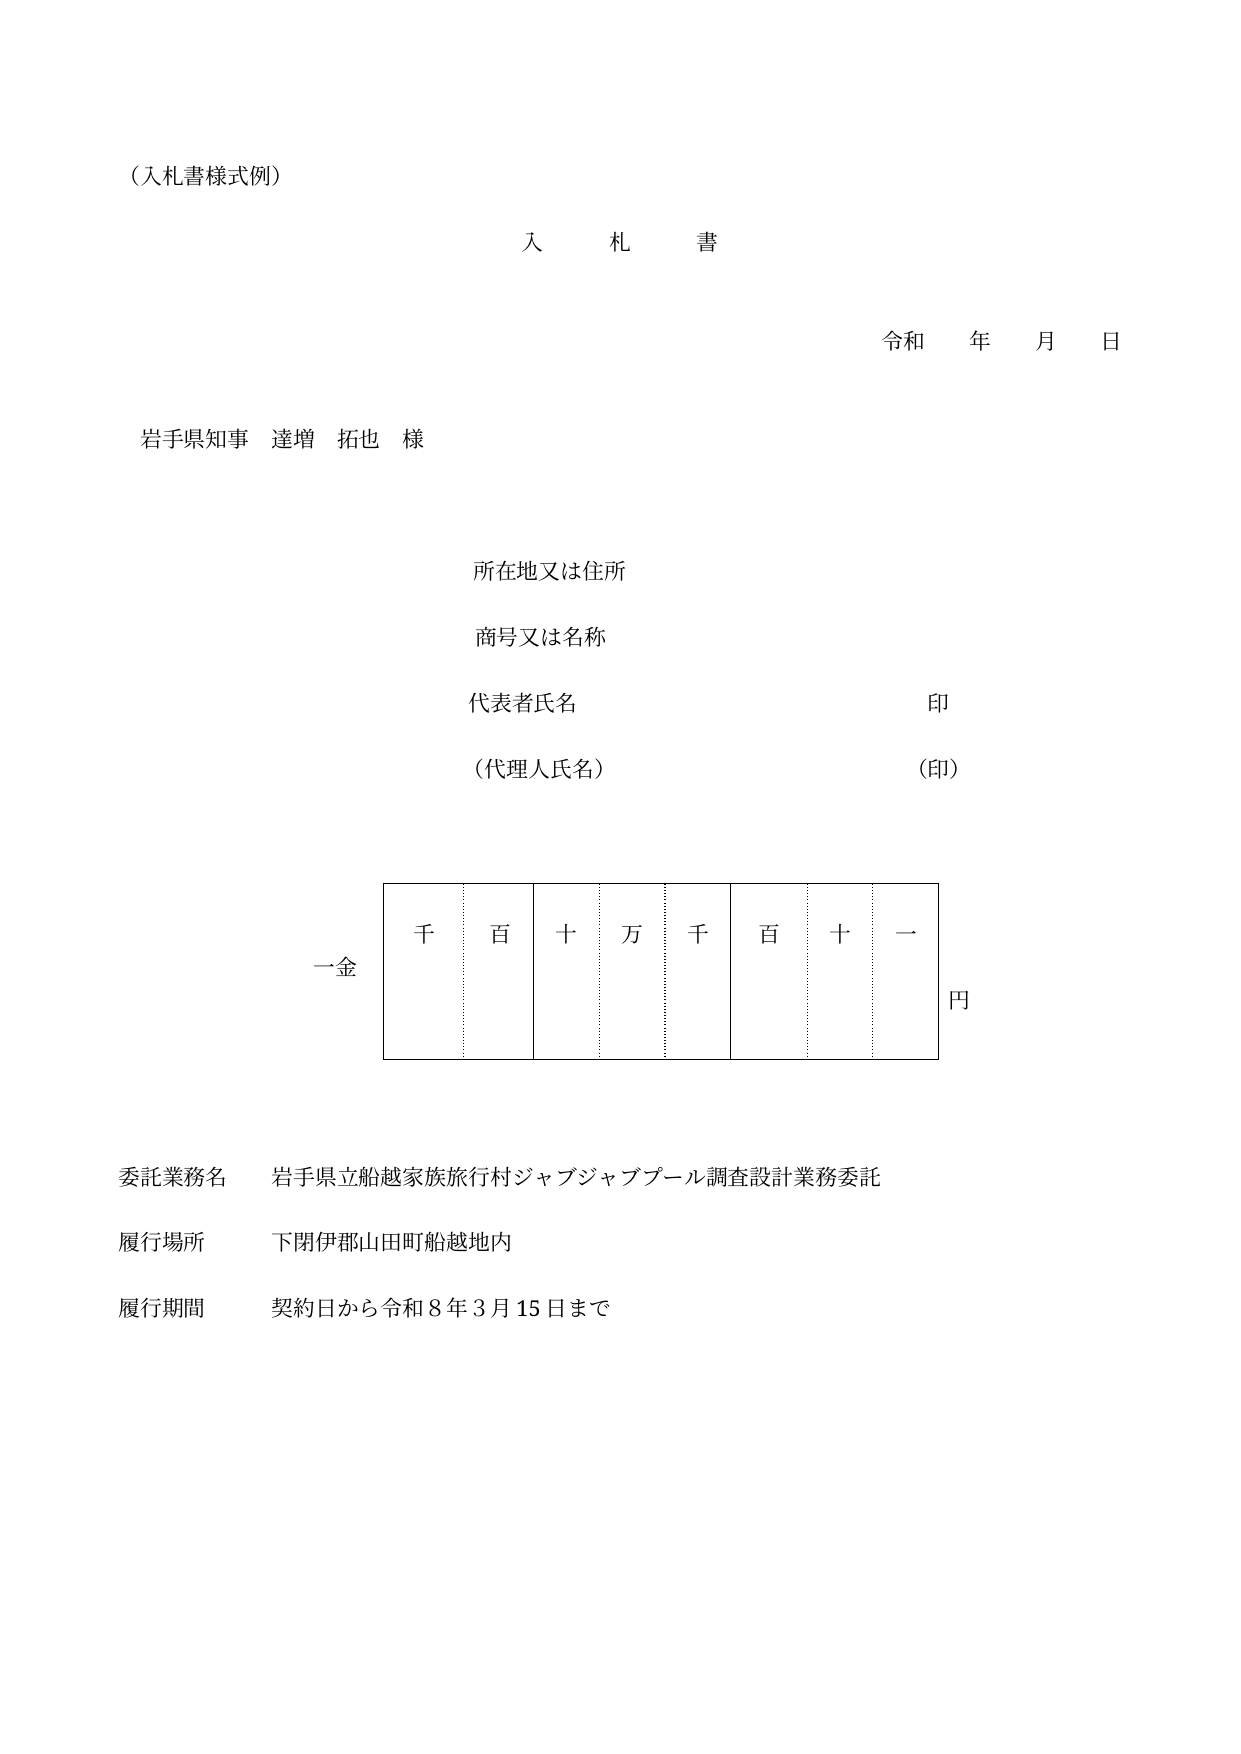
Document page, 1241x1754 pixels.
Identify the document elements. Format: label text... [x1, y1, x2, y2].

text 所在地又は住所 [118, 553, 1122, 586]
text 委託業務名 岩手県立船越家族旅行村ジャブジャブプール調査設計業務委託 [118, 1159, 1122, 1192]
table_header 十 [534, 884, 599, 1059]
text 商号又は名称 [118, 619, 1122, 652]
table_header 十 [807, 884, 873, 1059]
table_header 円 [939, 883, 983, 1059]
table_header 一 [873, 884, 938, 1059]
table_header 百 [731, 884, 807, 1059]
text 代表者氏名 印 [118, 685, 1122, 718]
text 入札書 [118, 224, 1122, 257]
text （代理人氏名） （印） [118, 751, 1122, 784]
text 履行期間 契約日から令和８年３月15日まで [118, 1291, 1122, 1323]
text 履行場所 下閉伊郡山田町船越地内 [118, 1225, 1122, 1258]
table_header 千 [384, 884, 464, 1059]
text 令和 年 月 日 [118, 323, 1122, 356]
text （入札書様式例） [118, 158, 1122, 191]
table_header 百 [464, 884, 533, 1059]
text 岩手県知事 達増 拓也 様 [118, 422, 1122, 455]
table_header 一金 [303, 883, 383, 1059]
table_header 万 [599, 884, 665, 1059]
table_header 千 [665, 884, 730, 1059]
